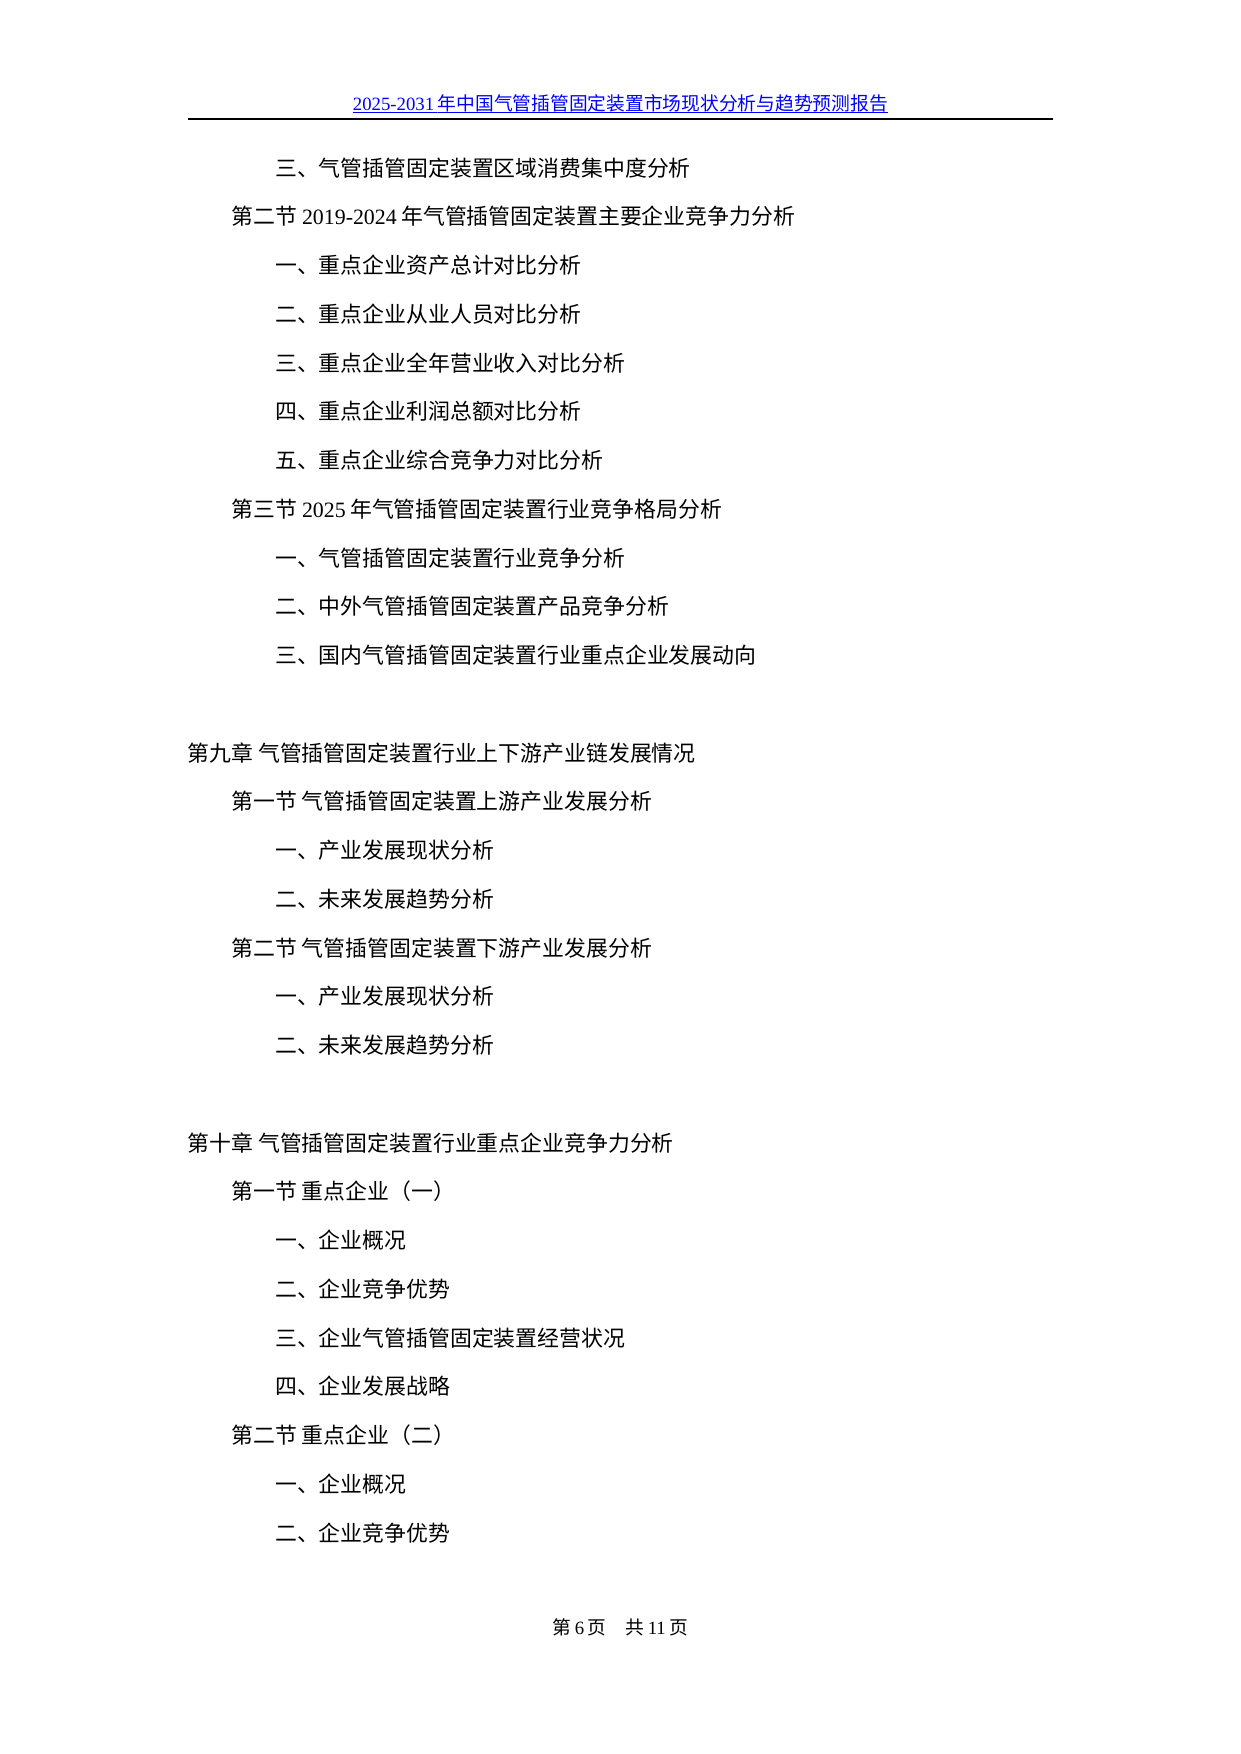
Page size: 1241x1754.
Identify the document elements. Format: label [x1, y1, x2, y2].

text [187, 150, 1053, 1548]
